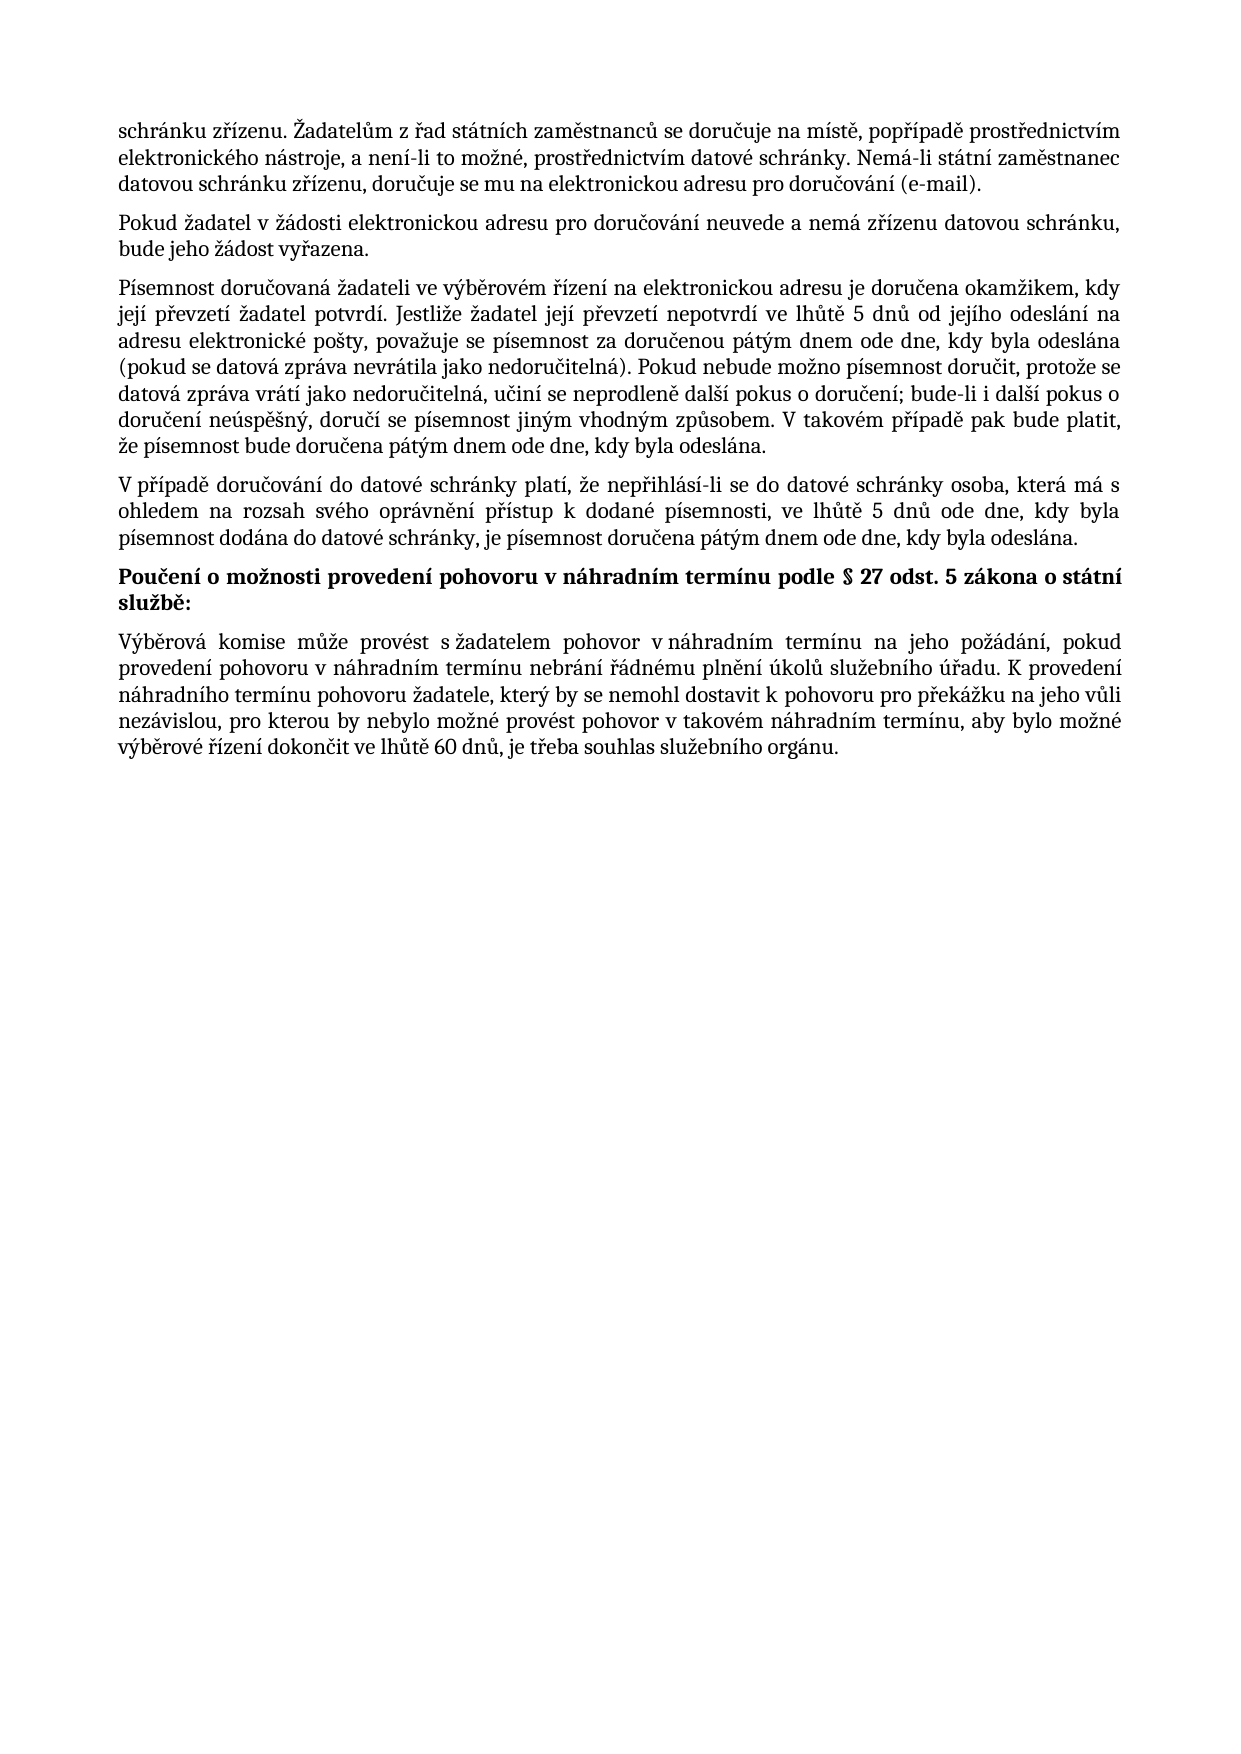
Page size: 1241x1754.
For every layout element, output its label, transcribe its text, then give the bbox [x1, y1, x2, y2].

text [118, 118, 1122, 197]
text Výběrová komise může provést s žadatelem pohovor v náhradním termínu na jeho požádání, pokud provedení pohovoru v náhradním termínu nebrání řádnému plnění úkolů služebního úřadu. K provedení náhradního termínu pohovoru žadatele, který by se nemohl dostavit k pohovoru pro překážku na jeho vůli nezávislou, pro kterou by nebylo možné provést pohovor v takovém náhradním termínu, aby bylo možné výběrové řízení dokončit ve lhůtě 60 dnů, je třeba souhlas služebního orgánu. [118, 629, 1122, 760]
text V případě doručování do datové schránky platí, že nepřihlásí-li se do datové schránky osoba, která má s ohledem na rozsah svého oprávnění přístup k dodané písemnosti, ve lhůtě 5 dnů ode dne, kdy byla písemnost dodána do datové schránky, je písemnost doručena pátým dnem ode dne, kdy byla odeslána. [118, 472, 1122, 551]
text Písemnost doručovaná žadateli ve výběrovém řízení na elektronickou adresu je doručena okamžikem, kdy její převzetí žadatel potvrdí. Jestliže žadatel její převzetí nepotvrdí ve lhůtě 5 dnů od jejího odeslání na adresu elektronické pošty, považuje se písemnost za doručenou pátým dnem ode dne, kdy byla odeslána (pokud se datová zpráva nevrátila jako nedoručitelná). Pokud nebude možno písemnost doručit, protože se datová zpráva vrátí jako nedoručitelná, učiní se neprodleně další pokus o doručení; bude-li i další pokus o doručení neúspěšný, doručí se písemnost jiným vhodným způsobem. V takovém případě pak bude platit, že písemnost bude doručena pátým dnem ode dne, kdy byla odeslána. [118, 275, 1122, 459]
text Poučení o možnosti provedení pohovoru v náhradním termínu podle § 27 odst. 5 zákona o státní službě: [118, 563, 1122, 616]
text Pokud žadatel v žádosti elektronickou adresu pro doručování neuvede a nemá zřízenu datovou schránku, bude jeho žádost vyřazena. [118, 210, 1122, 262]
